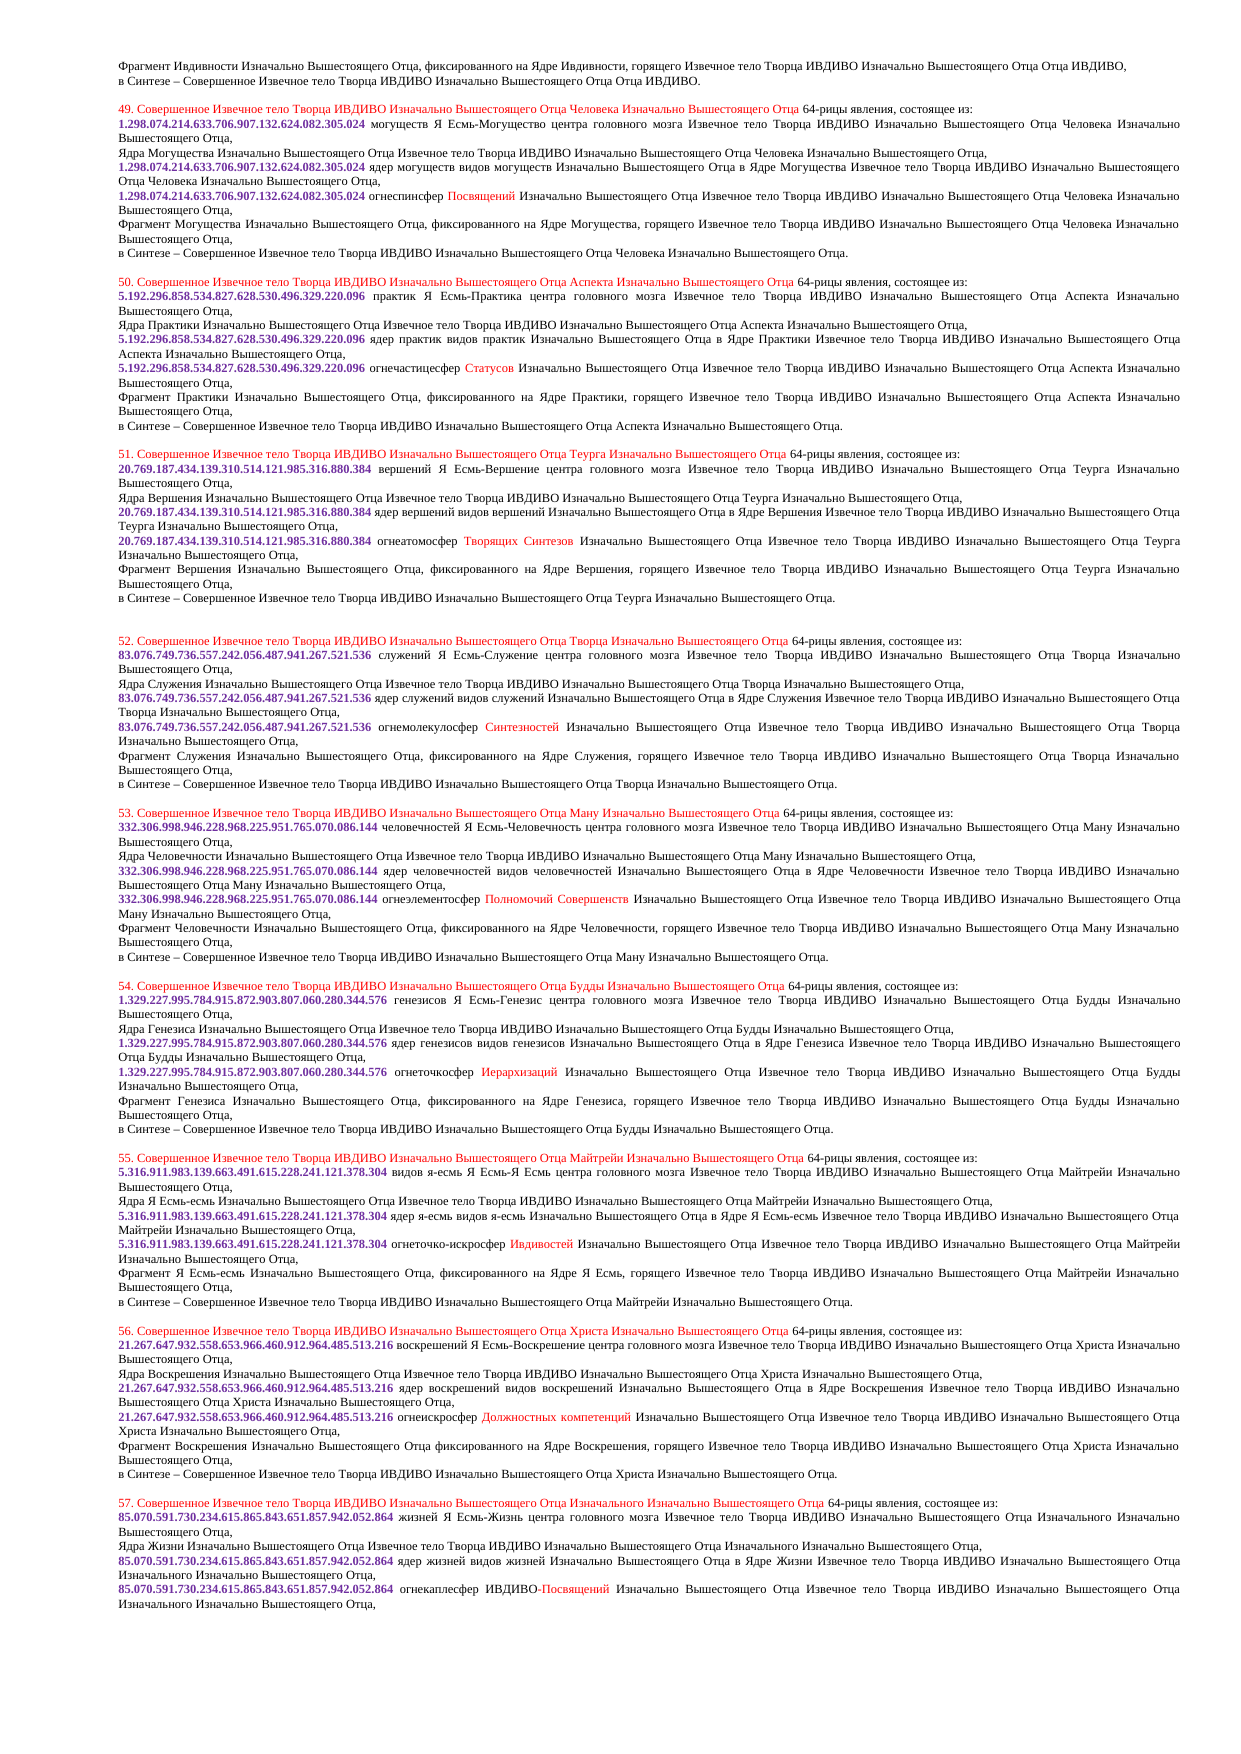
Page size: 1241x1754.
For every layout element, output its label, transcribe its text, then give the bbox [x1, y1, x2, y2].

text Фрагмент Служения Изначально Вышестоящего Отца, фиксированного на Ядре Служения, горящего Извечное тело Творца ИВДИВО Изначально Вышестоящего Отца Творца Изначально Вышестоящего Отца, [118, 748, 1181, 777]
text 21.267.647.932.558.653.966.460.912.964.485.513.216 ядер воскрешений видов воскрешений Изначально Вышестоящего Отца в Ядре Воскрешения Извечное тело Творца ИВДИВО Изначально Вышестоящего Отца Христа Изначально Вышестоящего Отца, [118, 1381, 1181, 1409]
text 332.306.998.946.228.968.225.951.765.070.086.144 огнеэлементосфер Полномочий Совершенств Изначально Вышестоящего Отца Извечное тело Творца ИВДИВО Изначально Вышестоящего Отца Ману Изначально Вышестоящего Отца, [118, 892, 1181, 921]
text в Синтезе – Совершенное Извечное тело Творца ИВДИВО Изначально Вышестоящего Отца Теурга Изначально Вышестоящего Отца. [118, 591, 1181, 605]
text 5.192.296.858.534.827.628.530.496.329.220.096 практик Я Есмь-Практика центра головного мозга Извечное тело Творца ИВДИВО Изначально Вышестоящего Отца Аспекта Изначально Вышестоящего Отца, [118, 289, 1181, 318]
text 20.769.187.434.139.310.514.121.985.316.880.384 ядер вершений видов вершений Изначально Вышестоящего Отца в Ядре Вершения Извечное тело Творца ИВДИВО Изначально Вышестоящего Отца Теурга Изначально Вышестоящего Отца, [118, 505, 1181, 533]
text 54. Совершенное Извечное тело Творца ИВДИВО Изначально Вышестоящего Отца Будды Изначально Вышестоящего Отца 64-рицы явления, состоящее из: [118, 978, 1181, 993]
text Ядра Человечности Изначально Вышестоящего Отца Извечное тело Творца ИВДИВО Изначально Вышестоящего Отца Ману Изначально Вышестоящего Отца, [118, 849, 1181, 863]
text в Синтезе – Совершенное Извечное тело Творца ИВДИВО Изначально Вышестоящего Отца Отца ИВДИВО. [118, 73, 1181, 88]
text 56. Совершенное Извечное тело Творца ИВДИВО Изначально Вышестоящего Отца Христа Изначально Вышестоящего Отца 64-рицы явления, состоящее из: [118, 1323, 1181, 1338]
text Фрагмент Могущества Изначально Вышестоящего Отца, фиксированного на Ядре Могущества, горящего Извечное тело Творца ИВДИВО Изначально Вышестоящего Отца Человека Изначально Вышестоящего Отца, [118, 217, 1181, 246]
text Фрагмент Ивдивности Изначально Вышестоящего Отца, фиксированного на Ядре Ивдивности, горящего Извечное тело Творца ИВДИВО Изначально Вышестоящего Отца Отца ИВДИВО, [118, 59, 1181, 73]
text в Синтезе – Совершенное Извечное тело Творца ИВДИВО Изначально Вышестоящего Отца Ману Изначально Вышестоящего Отца. [118, 949, 1181, 964]
text в Синтезе – Совершенное Извечное тело Творца ИВДИВО Изначально Вышестоящего Отца Христа Изначально Вышестоящего Отца. [118, 1467, 1181, 1481]
text в Синтезе – Совершенное Извечное тело Творца ИВДИВО Изначально Вышестоящего Отца Аспекта Изначально Вышестоящего Отца. [118, 418, 1181, 433]
text 5.316.911.983.139.663.491.615.228.241.121.378.304 видов я-есмь Я Есмь-Я Есмь центра головного мозга Извечное тело Творца ИВДИВО Изначально Вышестоящего Отца Майтрейи Изначально Вышестоящего Отца, [118, 1165, 1181, 1194]
text 1.298.074.214.633.706.907.132.624.082.305.024 огнеспинсфер Посвящений Изначально Вышестоящего Отца Извечное тело Творца ИВДИВО Изначально Вышестоящего Отца Человека Изначально Вышестоящего Отца, [118, 188, 1181, 217]
text Фрагмент Генезиса Изначально Вышестоящего Отца, фиксированного на Ядре Генезиса, горящего Извечное тело Творца ИВДИВО Изначально Вышестоящего Отца Будды Изначально Вышестоящего Отца, [118, 1093, 1181, 1122]
text 5.192.296.858.534.827.628.530.496.329.220.096 огнечастицесфер Статусов Изначально Вышестоящего Отца Извечное тело Творца ИВДИВО Изначально Вышестоящего Отца Аспекта Изначально Вышестоящего Отца, [118, 361, 1181, 390]
text 52. Совершенное Извечное тело Творца ИВДИВО Изначально Вышестоящего Отца Творца Изначально Вышестоящего Отца 64-рицы явления, состоящее из: [118, 633, 1181, 648]
text 85.070.591.730.234.615.865.843.651.857.942.052.864 ядер жизней видов жизней Изначально Вышестоящего Отца в Ядре Жизни Извечное тело Творца ИВДИВО Изначально Вышестоящего Отца Изначального Изначально Вышестоящего Отца, [118, 1553, 1181, 1582]
text в Синтезе – Совершенное Извечное тело Творца ИВДИВО Изначально Вышестоящего Отца Майтрейи Изначально Вышестоящего Отца. [118, 1294, 1181, 1309]
text 83.076.749.736.557.242.056.487.941.267.521.536 огнемолекулосфер Синтезностей Изначально Вышестоящего Отца Извечное тело Творца ИВДИВО Изначально Вышестоящего Отца Творца Изначально Вышестоящего Отца, [118, 719, 1181, 748]
text в Синтезе – Совершенное Извечное тело Творца ИВДИВО Изначально Вышестоящего Отца Будды Изначально Вышестоящего Отца. [118, 1122, 1181, 1136]
text Ядра Я Есмь-есмь Изначально Вышестоящего Отца Извечное тело Творца ИВДИВО Изначально Вышестоящего Отца Майтрейи Изначально Вышестоящего Отца, [118, 1194, 1181, 1208]
text 5.316.911.983.139.663.491.615.228.241.121.378.304 ядер я-есмь видов я-есмь Изначально Вышестоящего Отца в Ядре Я Есмь-есмь Извечное тело Творца ИВДИВО Изначально Вышестоящего Отца Майтрейи Изначально Вышестоящего Отца, [118, 1208, 1181, 1237]
text Ядра Генезиса Изначально Вышестоящего Отца Извечное тело Творца ИВДИВО Изначально Вышестоящего Отца Будды Изначально Вышестоящего Отца, [118, 1021, 1181, 1036]
text Ядра Служения Изначально Вышестоящего Отца Извечное тело Творца ИВДИВО Изначально Вышестоящего Отца Творца Изначально Вышестоящего Отца, [118, 676, 1181, 691]
text 1.329.227.995.784.915.872.903.807.060.280.344.576 ядер генезисов видов генезисов Изначально Вышестоящего Отца в Ядре Генезиса Извечное тело Творца ИВДИВО Изначально Вышестоящего Отца Будды Изначально Вышестоящего Отца, [118, 1036, 1181, 1064]
text 85.070.591.730.234.615.865.843.651.857.942.052.864 жизней Я Есмь-Жизнь центра головного мозга Извечное тело Творца ИВДИВО Изначально Вышестоящего Отца Изначального Изначально Вышестоящего Отца, [118, 1510, 1181, 1539]
text 83.076.749.736.557.242.056.487.941.267.521.536 служений Я Есмь-Служение центра головного мозга Извечное тело Творца ИВДИВО Изначально Вышестоящего Отца Творца Изначально Вышестоящего Отца, [118, 648, 1181, 676]
text 83.076.749.736.557.242.056.487.941.267.521.536 ядер служений видов служений Изначально Вышестоящего Отца в Ядре Служения Извечное тело Творца ИВДИВО Изначально Вышестоящего Отца Творца Изначально Вышестоящего Отца, [118, 691, 1181, 719]
text 85.070.591.730.234.615.865.843.651.857.942.052.864 огнекаплесфер ИВДИВО-Посвящений Изначально Вышестоящего Отца Извечное тело Творца ИВДИВО Изначально Вышестоящего Отца Изначального Изначально Вышестоящего Отца, [118, 1582, 1181, 1611]
text 50. Совершенное Извечное тело Творца ИВДИВО Изначально Вышестоящего Отца Аспекта Изначально Вышестоящего Отца 64-рицы явления, состоящее из: [118, 275, 1181, 289]
text 53. Совершенное Извечное тело Творца ИВДИВО Изначально Вышестоящего Отца Ману Изначально Вышестоящего Отца 64-рицы явления, состоящее из: [118, 806, 1181, 820]
text 1.298.074.214.633.706.907.132.624.082.305.024 могуществ Я Есмь-Могущество центра головного мозга Извечное тело Творца ИВДИВО Изначально Вышестоящего Отца Человека Изначально Вышестоящего Отца, [118, 117, 1181, 145]
text в Синтезе – Совершенное Извечное тело Творца ИВДИВО Изначально Вышестоящего Отца Творца Изначально Вышестоящего Отца. [118, 777, 1181, 791]
text 51. Совершенное Извечное тело Творца ИВДИВО Изначально Вышестоящего Отца Теурга Изначально Вышестоящего Отца 64-рицы явления, состоящее из: [118, 447, 1181, 462]
text 1.329.227.995.784.915.872.903.807.060.280.344.576 генезисов Я Есмь-Генезис центра головного мозга Извечное тело Творца ИВДИВО Изначально Вышестоящего Отца Будды Изначально Вышестоящего Отца, [118, 993, 1181, 1021]
text Фрагмент Практики Изначально Вышестоящего Отца, фиксированного на Ядре Практики, горящего Извечное тело Творца ИВДИВО Изначально Вышестоящего Отца Аспекта Изначально Вышестоящего Отца, [118, 390, 1181, 418]
text в Синтезе – Совершенное Извечное тело Творца ИВДИВО Изначально Вышестоящего Отца Человека Изначально Вышестоящего Отца. [118, 246, 1181, 260]
text 5.192.296.858.534.827.628.530.496.329.220.096 ядер практик видов практик Изначально Вышестоящего Отца в Ядре Практики Извечное тело Творца ИВДИВО Изначально Вышестоящего Отца Аспекта Изначально Вышестоящего Отца, [118, 332, 1181, 361]
text 5.316.911.983.139.663.491.615.228.241.121.378.304 огнеточко-искросфер Ивдивостей Изначально Вышестоящего Отца Извечное тело Творца ИВДИВО Изначально Вышестоящего Отца Майтрейи Изначально Вышестоящего Отца, [118, 1237, 1181, 1266]
text 20.769.187.434.139.310.514.121.985.316.880.384 огнеатомосфер Творящих Синтезов Изначально Вышестоящего Отца Извечное тело Творца ИВДИВО Изначально Вышестоящего Отца Теурга Изначально Вышестоящего Отца, [118, 533, 1181, 562]
text Ядра Жизни Изначально Вышестоящего Отца Извечное тело Творца ИВДИВО Изначально Вышестоящего Отца Изначального Изначально Вышестоящего Отца, [118, 1539, 1181, 1553]
text 21.267.647.932.558.653.966.460.912.964.485.513.216 огнеискросфер Должностных компетенций Изначально Вышестоящего Отца Извечное тело Творца ИВДИВО Изначально Вышестоящего Отца Христа Изначально Вышестоящего Отца, [118, 1409, 1181, 1438]
text 57. Совершенное Извечное тело Творца ИВДИВО Изначально Вышестоящего Отца Изначального Изначально Вышестоящего Отца 64-рицы явления, состоящее из: [118, 1496, 1181, 1510]
text 1.329.227.995.784.915.872.903.807.060.280.344.576 огнеточкосфер Иерархизаций Изначально Вышестоящего Отца Извечное тело Творца ИВДИВО Изначально Вышестоящего Отца Будды Изначально Вышестоящего Отца, [118, 1064, 1181, 1093]
text Ядра Могущества Изначально Вышестоящего Отца Извечное тело Творца ИВДИВО Изначально Вышестоящего Отца Человека Изначально Вышестоящего Отца, [118, 145, 1181, 160]
text 1.298.074.214.633.706.907.132.624.082.305.024 ядер могуществ видов могуществ Изначально Вышестоящего Отца в Ядре Могущества Извечное тело Творца ИВДИВО Изначально Вышестоящего Отца Человека Изначально Вышестоящего Отца, [118, 160, 1181, 188]
text Ядра Воскрешения Изначально Вышестоящего Отца Извечное тело Творца ИВДИВО Изначально Вышестоящего Отца Христа Изначально Вышестоящего Отца, [118, 1366, 1181, 1381]
text Фрагмент Я Есмь-есмь Изначально Вышестоящего Отца, фиксированного на Ядре Я Есмь, горящего Извечное тело Творца ИВДИВО Изначально Вышестоящего Отца Майтрейи Изначально Вышестоящего Отца, [118, 1266, 1181, 1294]
text Ядра Вершения Изначально Вышестоящего Отца Извечное тело Творца ИВДИВО Изначально Вышестоящего Отца Теурга Изначально Вышестоящего Отца, [118, 490, 1181, 505]
text Фрагмент Воскрешения Изначально Вышестоящего Отца фиксированного на Ядре Воскрешения, горящего Извечное тело Творца ИВДИВО Изначально Вышестоящего Отца Христа Изначально Вышестоящего Отца, [118, 1438, 1181, 1467]
text 21.267.647.932.558.653.966.460.912.964.485.513.216 воскрешений Я Есмь-Воскрешение центра головного мозга Извечное тело Творца ИВДИВО Изначально Вышестоящего Отца Христа Изначально Вышестоящего Отца, [118, 1338, 1181, 1366]
text 332.306.998.946.228.968.225.951.765.070.086.144 ядер человечностей видов человечностей Изначально Вышестоящего Отца в Ядре Человечности Извечное тело Творца ИВДИВО Изначально Вышестоящего Отца Ману Изначально Вышестоящего Отца, [118, 863, 1181, 892]
text 20.769.187.434.139.310.514.121.985.316.880.384 вершений Я Есмь-Вершение центра головного мозга Извечное тело Творца ИВДИВО Изначально Вышестоящего Отца Теурга Изначально Вышестоящего Отца, [118, 462, 1181, 490]
text Ядра Практики Изначально Вышестоящего Отца Извечное тело Творца ИВДИВО Изначально Вышестоящего Отца Аспекта Изначально Вышестоящего Отца, [118, 318, 1181, 332]
text Фрагмент Человечности Изначально Вышестоящего Отца, фиксированного на Ядре Человечности, горящего Извечное тело Творца ИВДИВО Изначально Вышестоящего Отца Ману Изначально Вышестоящего Отца, [118, 921, 1181, 949]
text 332.306.998.946.228.968.225.951.765.070.086.144 человечностей Я Есмь-Человечность центра головного мозга Извечное тело Творца ИВДИВО Изначально Вышестоящего Отца Ману Изначально Вышестоящего Отца, [118, 820, 1181, 849]
text 49. Совершенное Извечное тело Творца ИВДИВО Изначально Вышестоящего Отца Человека Изначально Вышестоящего Отца 64-рицы явления, состоящее из: [118, 102, 1181, 117]
text Фрагмент Вершения Изначально Вышестоящего Отца, фиксированного на Ядре Вершения, горящего Извечное тело Творца ИВДИВО Изначально Вышестоящего Отца Теурга Изначально Вышестоящего Отца, [118, 562, 1181, 591]
text 55. Совершенное Извечное тело Творца ИВДИВО Изначально Вышестоящего Отца Майтрейи Изначально Вышестоящего Отца 64-рицы явления, состоящее из: [118, 1151, 1181, 1165]
